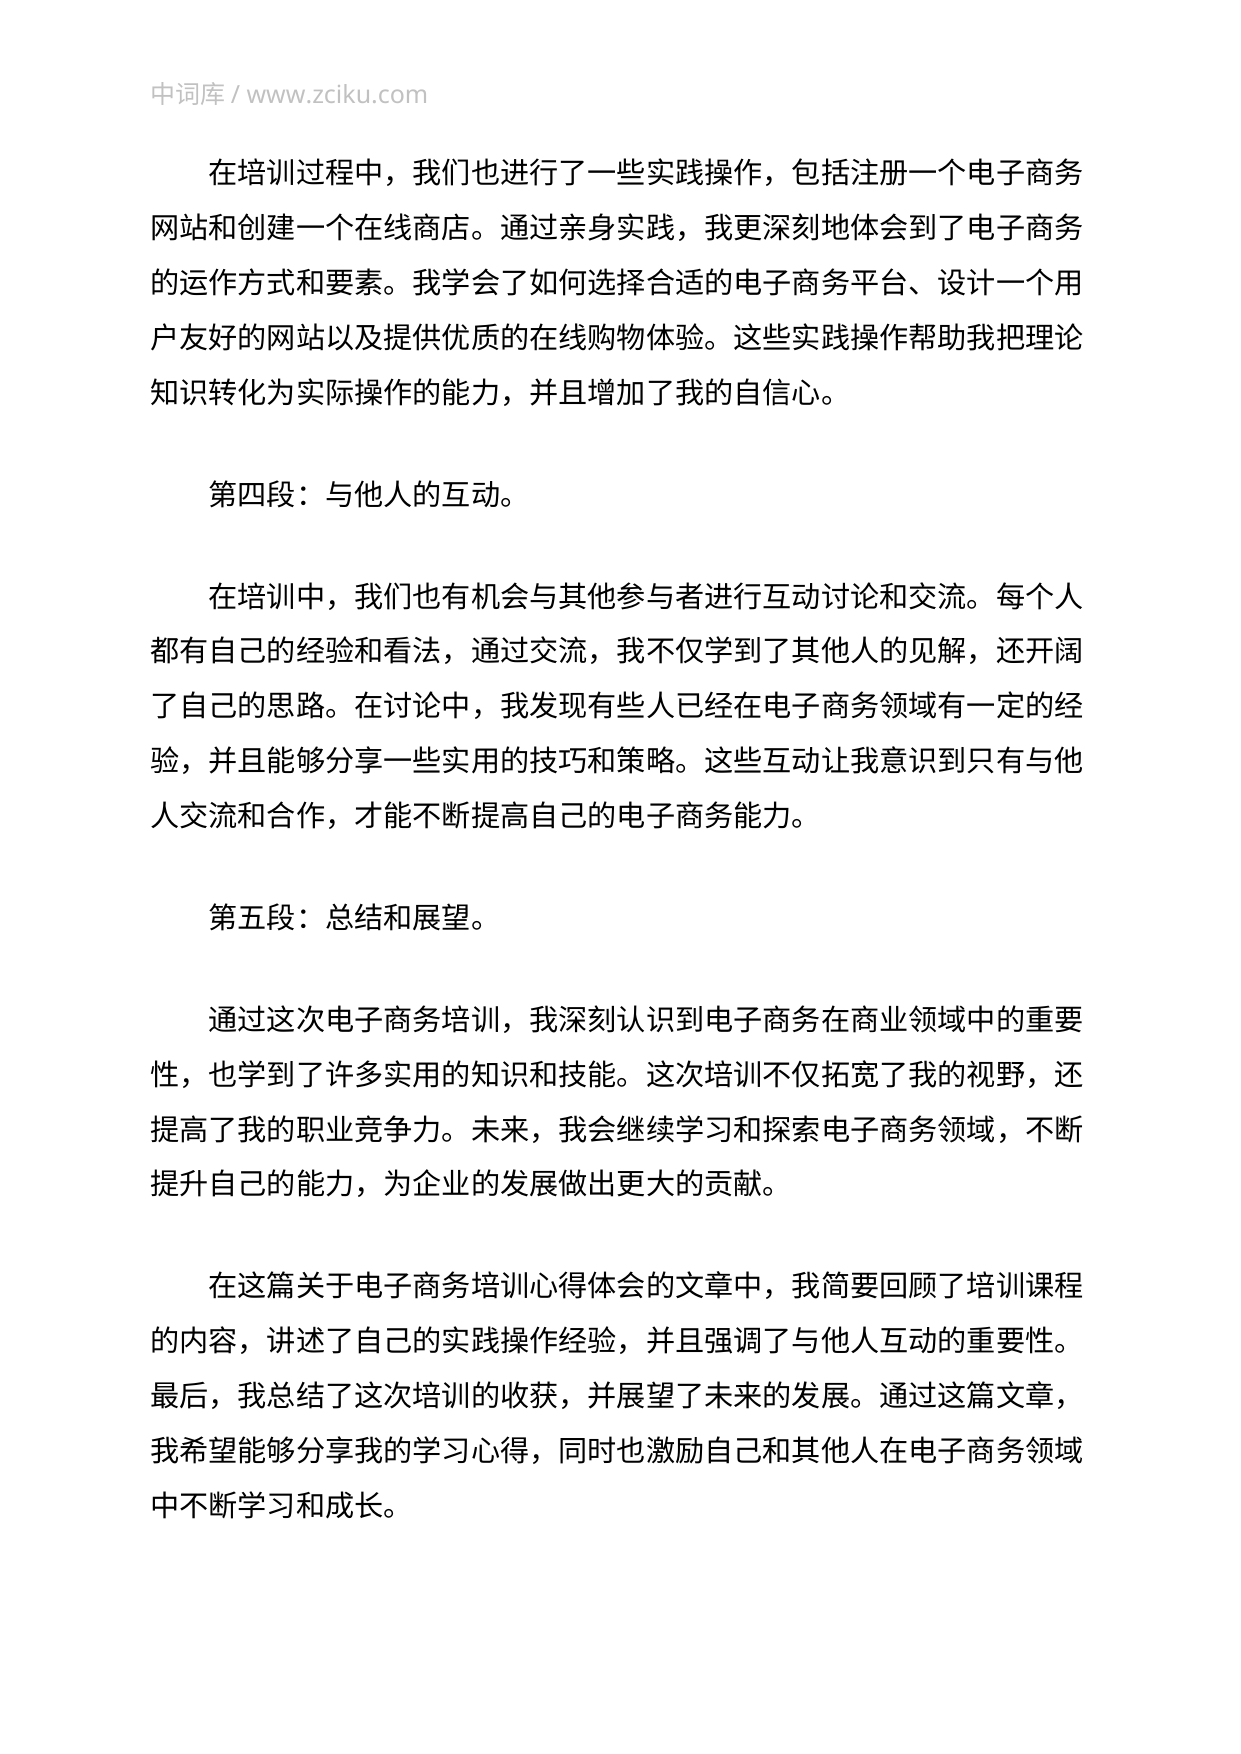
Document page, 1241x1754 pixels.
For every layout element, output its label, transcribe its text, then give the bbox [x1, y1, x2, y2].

text 在培训过程中，我们也进行了一些实践操作，包括注册一个电子商务网站和创建一个在线商店。通过亲身实践，我更深刻地体会到了电子商务的运作方式和要素。我学会了如何选择合适的电子商务平台、设计一个用户友好的网站以及提供优质的在线购物体验。这些实践操作帮助我把理论知识转化为实际操作的能力，并且增加了我的自信心。 [150, 150, 1090, 412]
text 在培训中，我们也有机会与其他参与者进行互动讨论和交流。每个人都有自己的经验和看法，通过交流，我不仅学到了其他人的见解，还开阔了自己的思路。在讨论中，我发现有些人已经在电子商务领域有一定的经验，并且能够分享一些实用的技巧和策略。这些互动让我意识到只有与他人交流和合作，才能不断提高自己的电子商务能力。 [150, 573, 1090, 835]
text 在这篇关于电子商务培训心得体会的文章中，我简要回顾了培训课程的内容，讲述了自己的实践操作经验，并且强调了与他人互动的重要性。最后，我总结了这次培训的收获，并展望了未来的发展。通过这篇文章，我希望能够分享我的学习心得，同时也激励自己和其他人在电子商务领域中不断学习和成长。 [150, 1263, 1090, 1524]
text 第五段：总结和展望。 [150, 894, 1090, 937]
text 第四段：与他人的互动。 [150, 471, 1090, 514]
text 通过这次电子商务培训，我深刻认识到电子商务在商业领域中的重要性，也学到了许多实用的知识和技能。这次培训不仅拓宽了我的视野，还提高了我的职业竞争力。未来，我会继续学习和探索电子商务领域，不断提升自己的能力，为企业的发展做出更大的贡献。 [150, 996, 1090, 1203]
